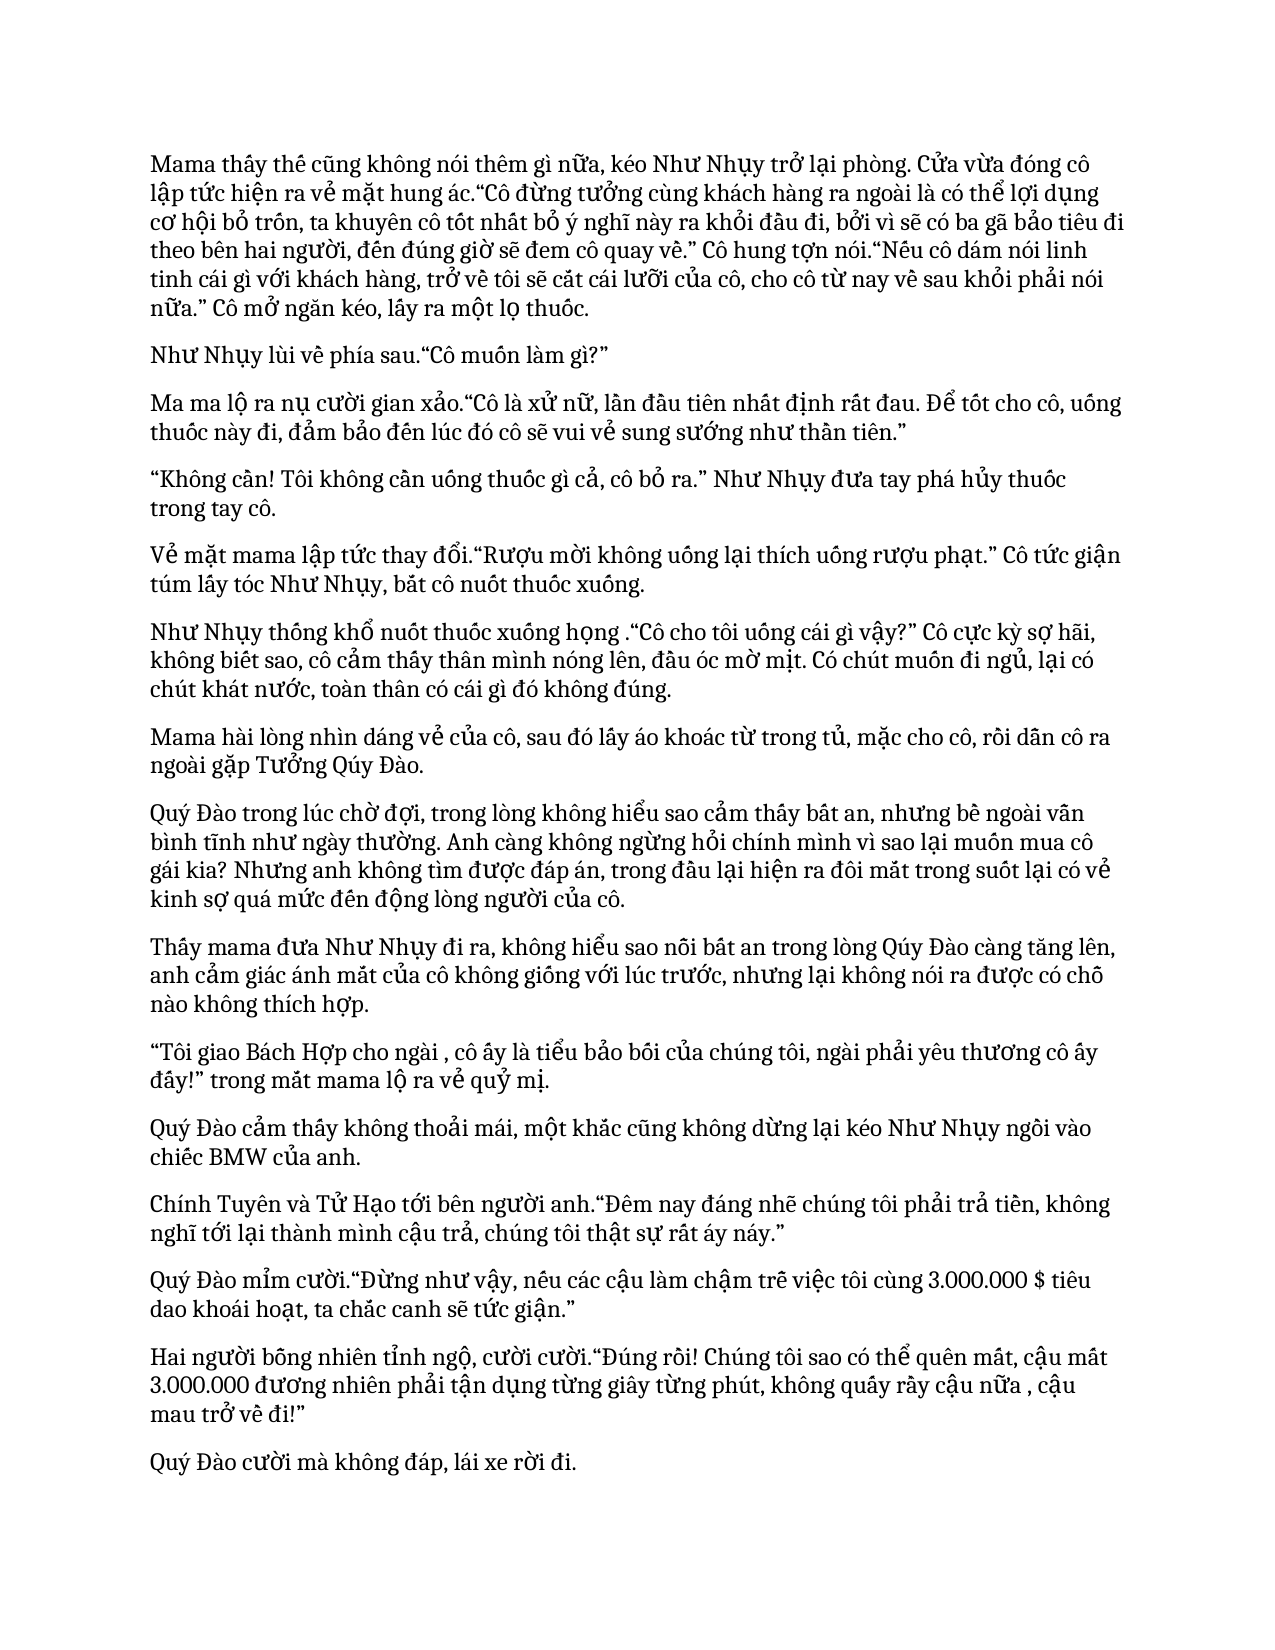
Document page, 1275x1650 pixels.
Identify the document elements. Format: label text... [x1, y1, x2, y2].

text Thấy mama đưa Như Nhụy đi ra, không hiểu sao nỗi bất an trong lòng Qúy Đào càng tăng lên, anh cảm giác ánh mắt của cô không giống với lúc trước, nhưng lại không nói ra được có chỗ nào không thích hợp. [150, 932, 1125, 1019]
text Như Nhụy thống khổ nuốt thuốc xuống họng .“Cô cho tôi uống cái gì vậy?” Cô cực kỳ sợ hãi, không biết sao, cô cảm thấy thân mình nóng lên, đầu óc mờ mịt. Có chút muốn đi ngủ, lại có chút khát nước, toàn thân có cái gì đó không đúng. [150, 617, 1125, 704]
text Ma ma lộ ra nụ cười gian xảo.“Cô là xử nữ, lần đầu tiên nhất định rất đau. Để tốt cho cô, uống thuốc này đi, đảm bảo đến lúc đó cô sẽ vui vẻ sung sướng như thần tiên.” [150, 389, 1125, 446]
text Hai người bỗng nhiên tỉnh ngộ, cười cười.“Đúng rồi! Chúng tôi sao có thể quên mất, cậu mất 3.000.000 đương nhiên phải tận dụng từng giây từng phút, không quấy rầy cậu nữa , cậu mau trở về đi!” [150, 1342, 1125, 1429]
text “Tôi giao Bách Hợp cho ngài , cô ấy là tiểu bảo bối của chúng tôi, ngài phải yêu thương cô ấy đấy!” trong mắt mama lộ ra vẻ quỷ mị. [150, 1037, 1125, 1095]
text Quý Đào mỉm cười.“Đừng như vậy, nếu các cậu làm chậm trễ việc tôi cùng 3.000.000 $ tiêu dao khoái hoạt, ta chắc canh sẽ tức giận.” [150, 1266, 1125, 1324]
text “Không cần! Tôi không cần uống thuốc gì cả, cô bỏ ra.” Như Nhụy đưa tay phá hủy thuốc trong tay cô. [150, 465, 1125, 522]
text Mama thấy thế cũng không nói thêm gì nữa, kéo Như Nhụy trở lại phòng. Cửa vừa đóng cô lập tức hiện ra vẻ mặt hung ác.“Cô đừng tưởng cùng khách hàng ra ngoài là có thể lợi dụng cơ hội bỏ trốn, ta khuyên cô tốt nhất bỏ ý nghĩ này ra khỏi đầu đi, bởi vì sẽ có ba gã bảo tiêu đi theo bên hai người, đến đúng giờ sẽ đem cô quay về.” Cô hung tợn nói.“Nếu cô dám nói linh tinh cái gì với khách hàng, trở về tôi sẽ cắt cái lưỡi của cô, cho cô từ nay về sau khỏi phải nói nữa.” Cô mở ngăn kéo, lấy ra một lọ thuốc. [150, 150, 1125, 322]
text Chính Tuyên và Tử Hạo tới bên người anh.“Đêm nay đáng nhẽ chúng tôi phải trả tiền, không nghĩ tới lại thành mình cậu trả, chúng tôi thật sự rất áy náy.” [150, 1190, 1125, 1247]
text Quý Đào cảm thấy không thoải mái, một khắc cũng không dừng lại kéo Như Nhụy ngồi vào chiếc BMW của anh. [150, 1114, 1125, 1171]
text Quý Đào cười mà không đáp, lái xe rời đi. [150, 1447, 1125, 1476]
text Vẻ mặt mama lập tức thay đổi.“Rượu mời không uống lại thích uống rượu phạt.” Cô tức giận túm lấy tóc Như Nhụy, bắt cô nuốt thuốc xuống. [150, 541, 1125, 599]
text Như Nhụy lùi về phía sau.“Cô muốn làm gì?” [150, 341, 1125, 370]
text Quý Đào trong lúc chờ đợi, trong lòng không hiểu sao cảm thấy bất an, nhưng bề ngoài vẫn bình tĩnh như ngày thường. Anh càng không ngừng hỏi chính mình vì sao lại muốn mua cô gái kia? Nhưng anh không tìm được đáp án, trong đầu lại hiện ra đôi mắt trong suốt lại có vẻ kinh sợ quá mức đến động lòng người của cô. [150, 799, 1125, 914]
text Mama hài lòng nhìn dáng vẻ của cô, sau đó lấy áo khoác từ trong tủ, mặc cho cô, rồi dẫn cô ra ngoài gặp Tưởng Qúy Đào. [150, 722, 1125, 780]
